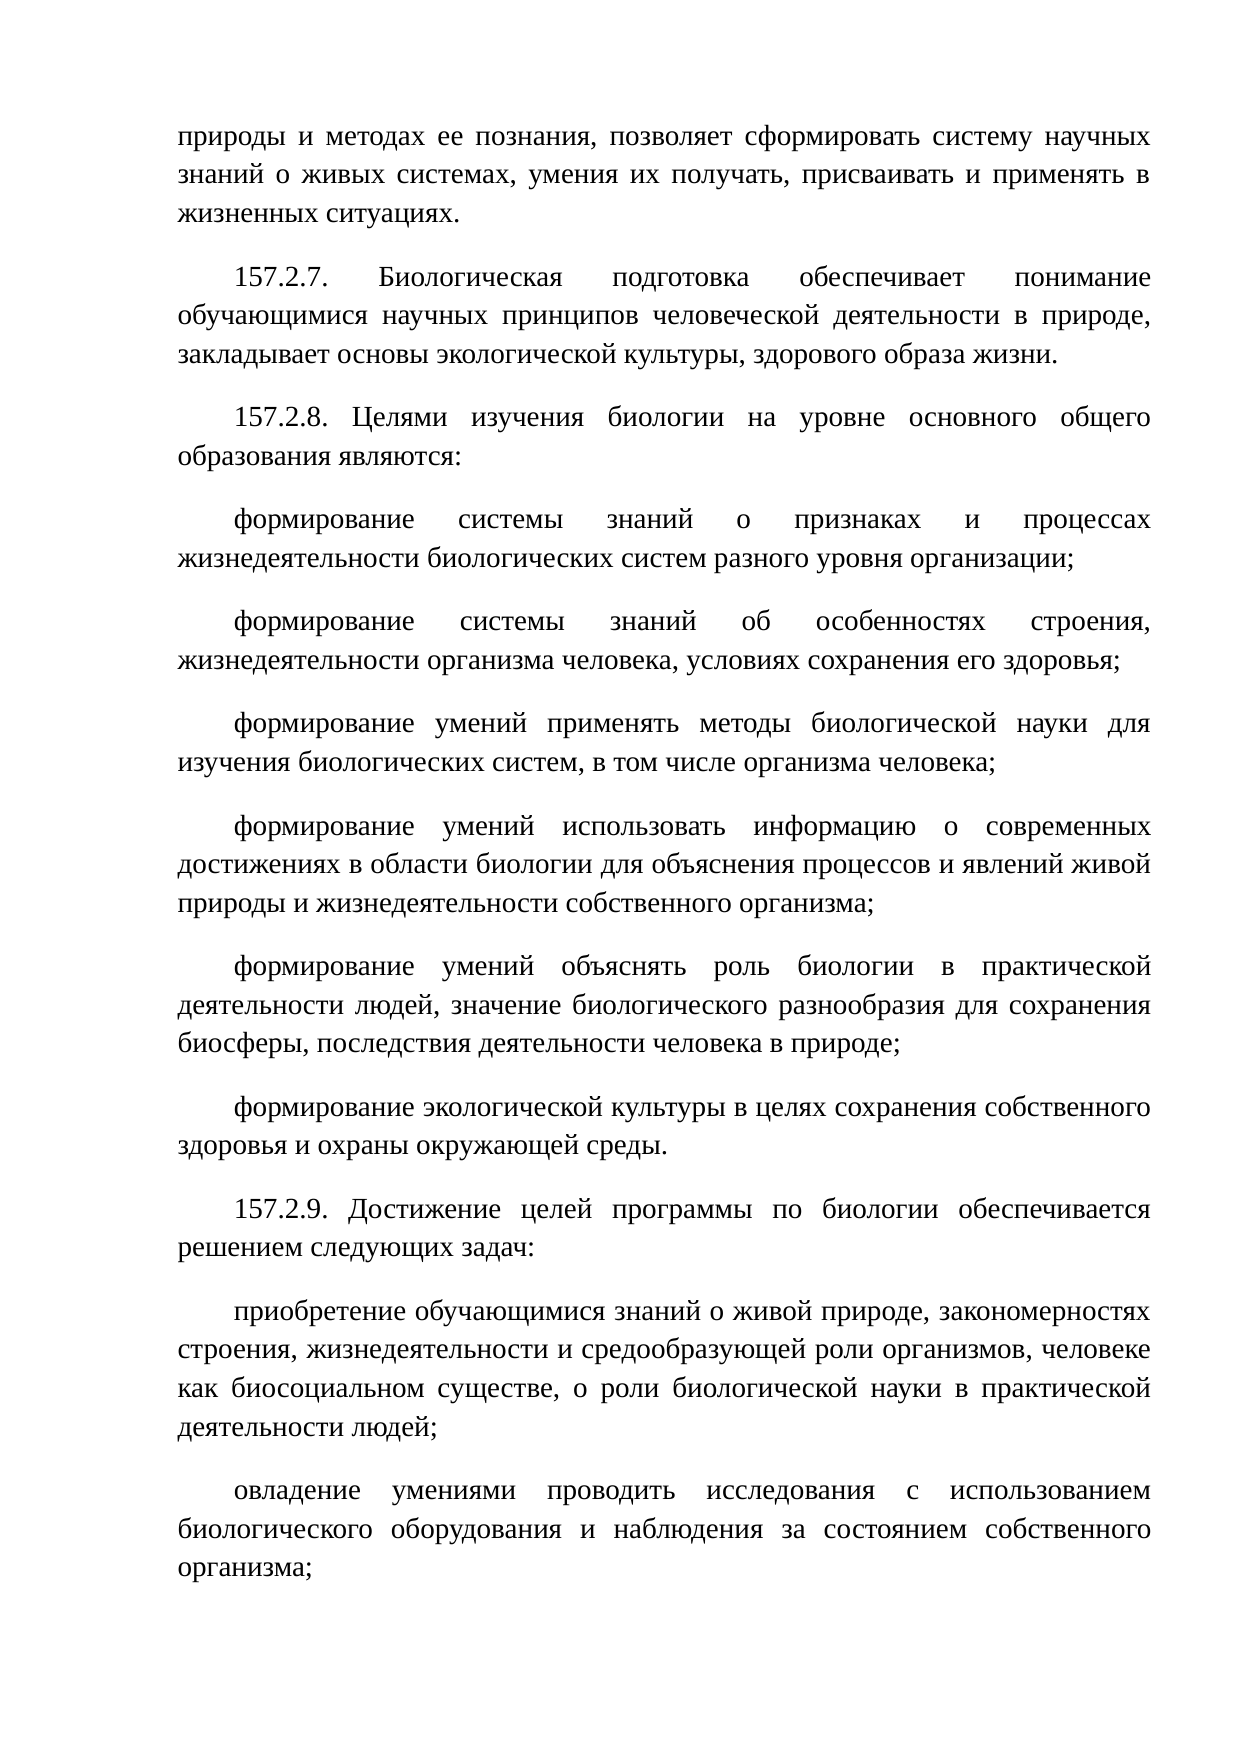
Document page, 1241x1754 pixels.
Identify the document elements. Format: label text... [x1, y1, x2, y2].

text 157.2.7. Биологическая подготовка обеспечивает понимание обучающимися научных принципов человеческой деятельности в природе, закладывает основы экологической культуры, здорового образа жизни. [177, 259, 1152, 369]
text 157.2.9. Достижение целей программы по биологии обеспечивается решением следующих задач: [177, 1191, 1152, 1263]
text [177, 118, 1152, 229]
text формирование умений объяснять роль биологии в практической деятельности людей, значение биологического разнообразия для сохранения биосферы, последствия деятельности человека в природе; [177, 948, 1152, 1059]
text формирование системы знаний о признаках и процессах жизнедеятельности биологических систем разного уровня организации; [177, 501, 1152, 573]
text формирование системы знаний об особенностях строения, жизнедеятельности организма человека, условиях сохранения его здоровья; [177, 603, 1152, 676]
text 157.2.8. Целями изучения биологии на уровне основного общего образования являются: [177, 399, 1152, 471]
text овладение умениями проводить исследования с использованием биологического оборудования и наблюдения за состоянием собственного организма; [177, 1472, 1152, 1583]
text формирование умений применять методы биологической науки для изучения биологических систем, в том числе организма человека; [177, 706, 1152, 778]
text формирование экологической культуры в целях сохранения собственного здоровья и охраны окружающей среды. [177, 1089, 1152, 1161]
text формирование умений использовать информацию о современных достижениях в области биологии для объяснения процессов и явлений живой природы и жизнедеятельности собственного организма; [177, 808, 1152, 918]
text приобретение обучающимися знаний о живой природе, закономерностях строения, жизнедеятельности и средообразующей роли организмов, человеке как биосоциальном существе, о роли биологической науки в практической деятельности людей; [177, 1293, 1152, 1442]
